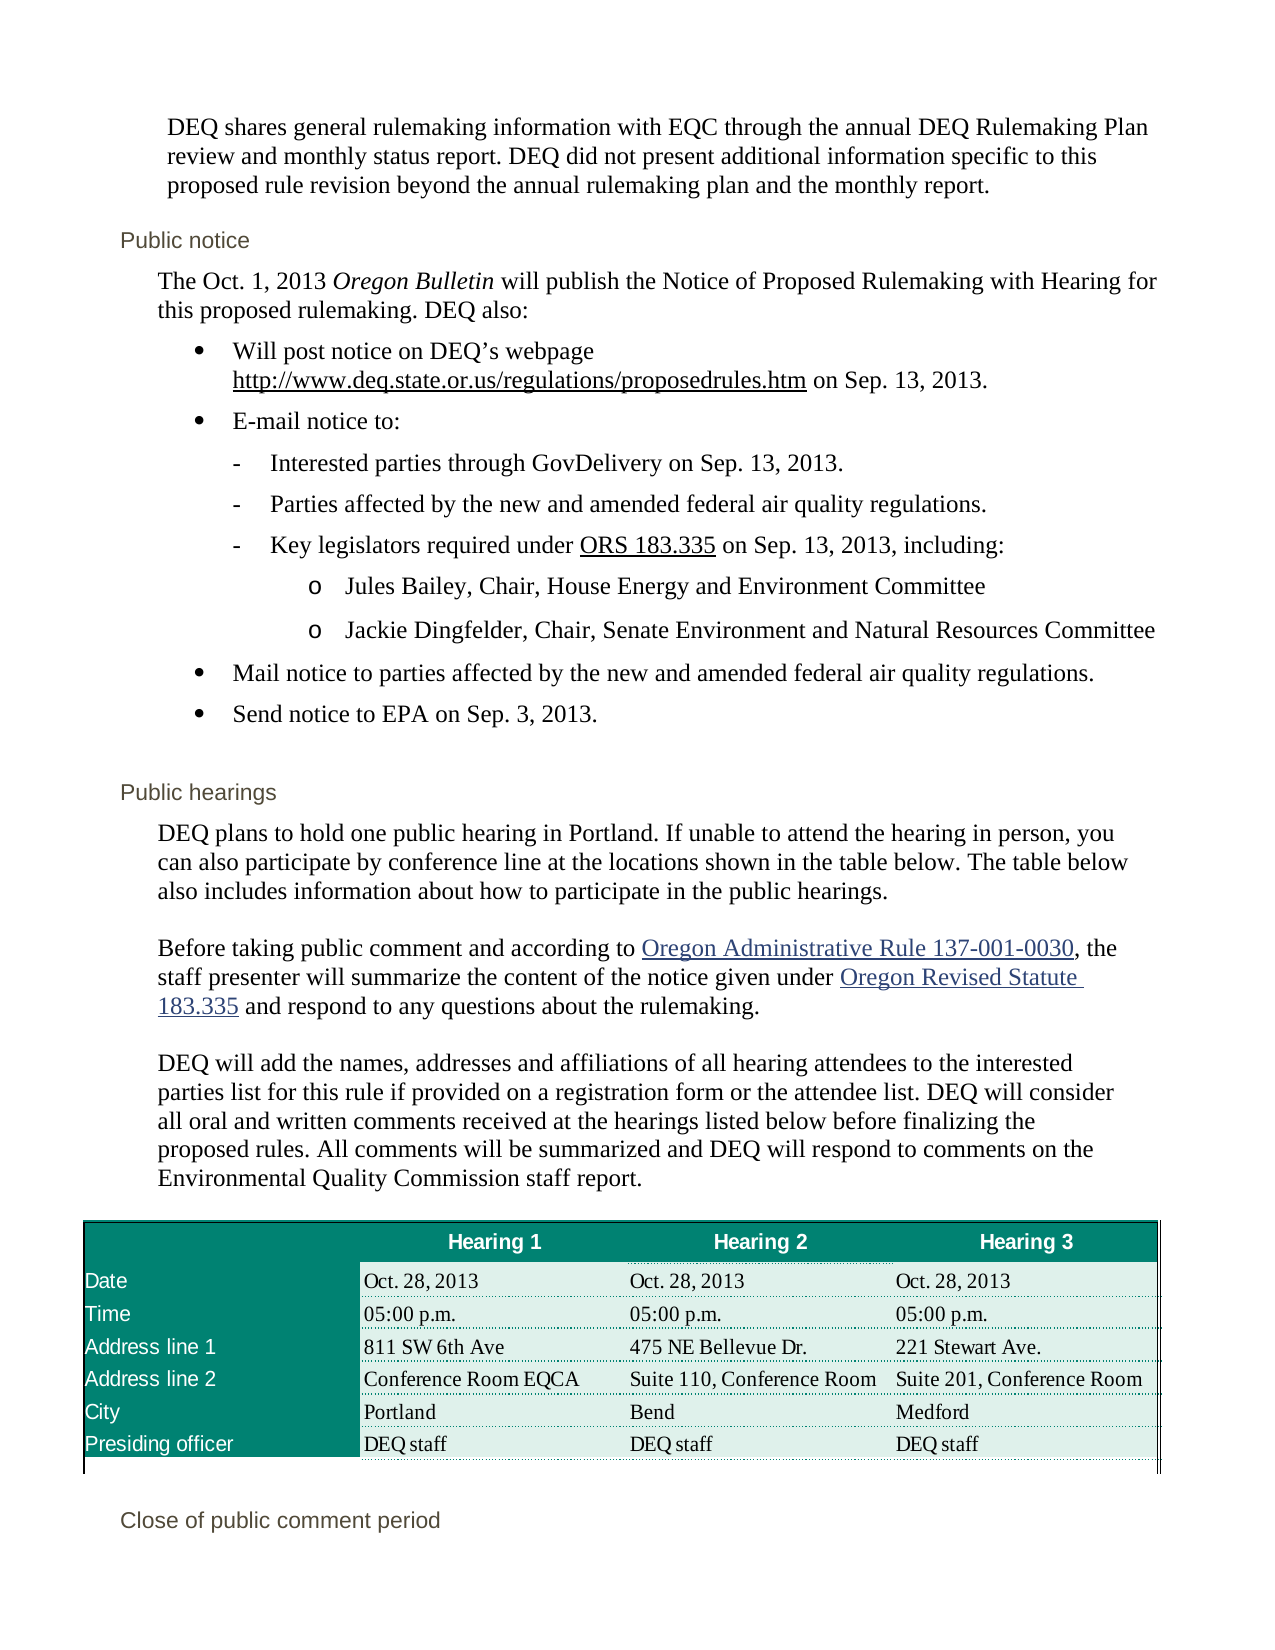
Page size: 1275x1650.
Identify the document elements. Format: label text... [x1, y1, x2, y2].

list Jules Bailey, Chair, House Energy and Environment Committee [307, 571, 1237, 602]
list Interested parties through GovDelivery on Sep. 13, 2013. [232, 448, 1237, 476]
list Send notice to EPA on Sep. 3, 2013. [195, 699, 1172, 728]
text DEQ will add the names, addresses and affiliations of all hearing attendees to the interested parties list for this rule if provided on a registration form or the attendee list. DEQ will consider all oral and written comments received at the hearings listed below before finalizing the proposed rules. All comments will be summarized and DEQ will respond to comments on the Environmental Quality Commission staff report. [157, 1048, 1132, 1192]
text The Oct. 1, 2013 Oregon Bulletin will publish the Notice of Proposed Rulemaking with Hearing for this proposed rulemaking. DEQ also: [157, 266, 1172, 324]
list Jackie Dingfelder, Chair, Senate Environment and Natural Resources Committee [307, 615, 1237, 646]
list Key legislators required under ORS 183.335 on Sep. 13, 2013, including: [232, 530, 1237, 559]
text Public hearings [120, 779, 1237, 806]
list Will post notice on DEQ’s webpage http://www.deq.state.or.us/regulations/proposedrules.htm on Sep. 13, 2013. [195, 336, 1172, 394]
text DEQ plans to hold one public hearing in Portland. If unable to attend the hearing in person, you can also participate by conference line at the locations shown in the table below. The table below also includes information about how to participate in the public hearings. [157, 818, 1132, 904]
text Public notice [120, 227, 1237, 254]
text Before taking public comment and according to Oregon Administrative Rule 137-001-0030, the staff presenter will summarize the content of the notice given under Oregon Revised Statute 183.335 and respond to any questions about the rulemaking. [157, 933, 1132, 1019]
list E-mail notice to: [195, 406, 1172, 435]
text Close of public comment period [120, 1507, 1237, 1534]
list Parties affected by the new and amended federal air quality regulations. [232, 489, 1237, 518]
list Mail notice to parties affected by the new and amended federal air quality regulations. [195, 658, 1172, 687]
text DEQ shares general rulemaking information with EQC through the annual DEQ Rulemaking Plan review and monthly status report. DEQ did not present additional information specific to this proposed rule revision beyond the annual rulemaking plan and the monthly report. [167, 112, 1172, 199]
